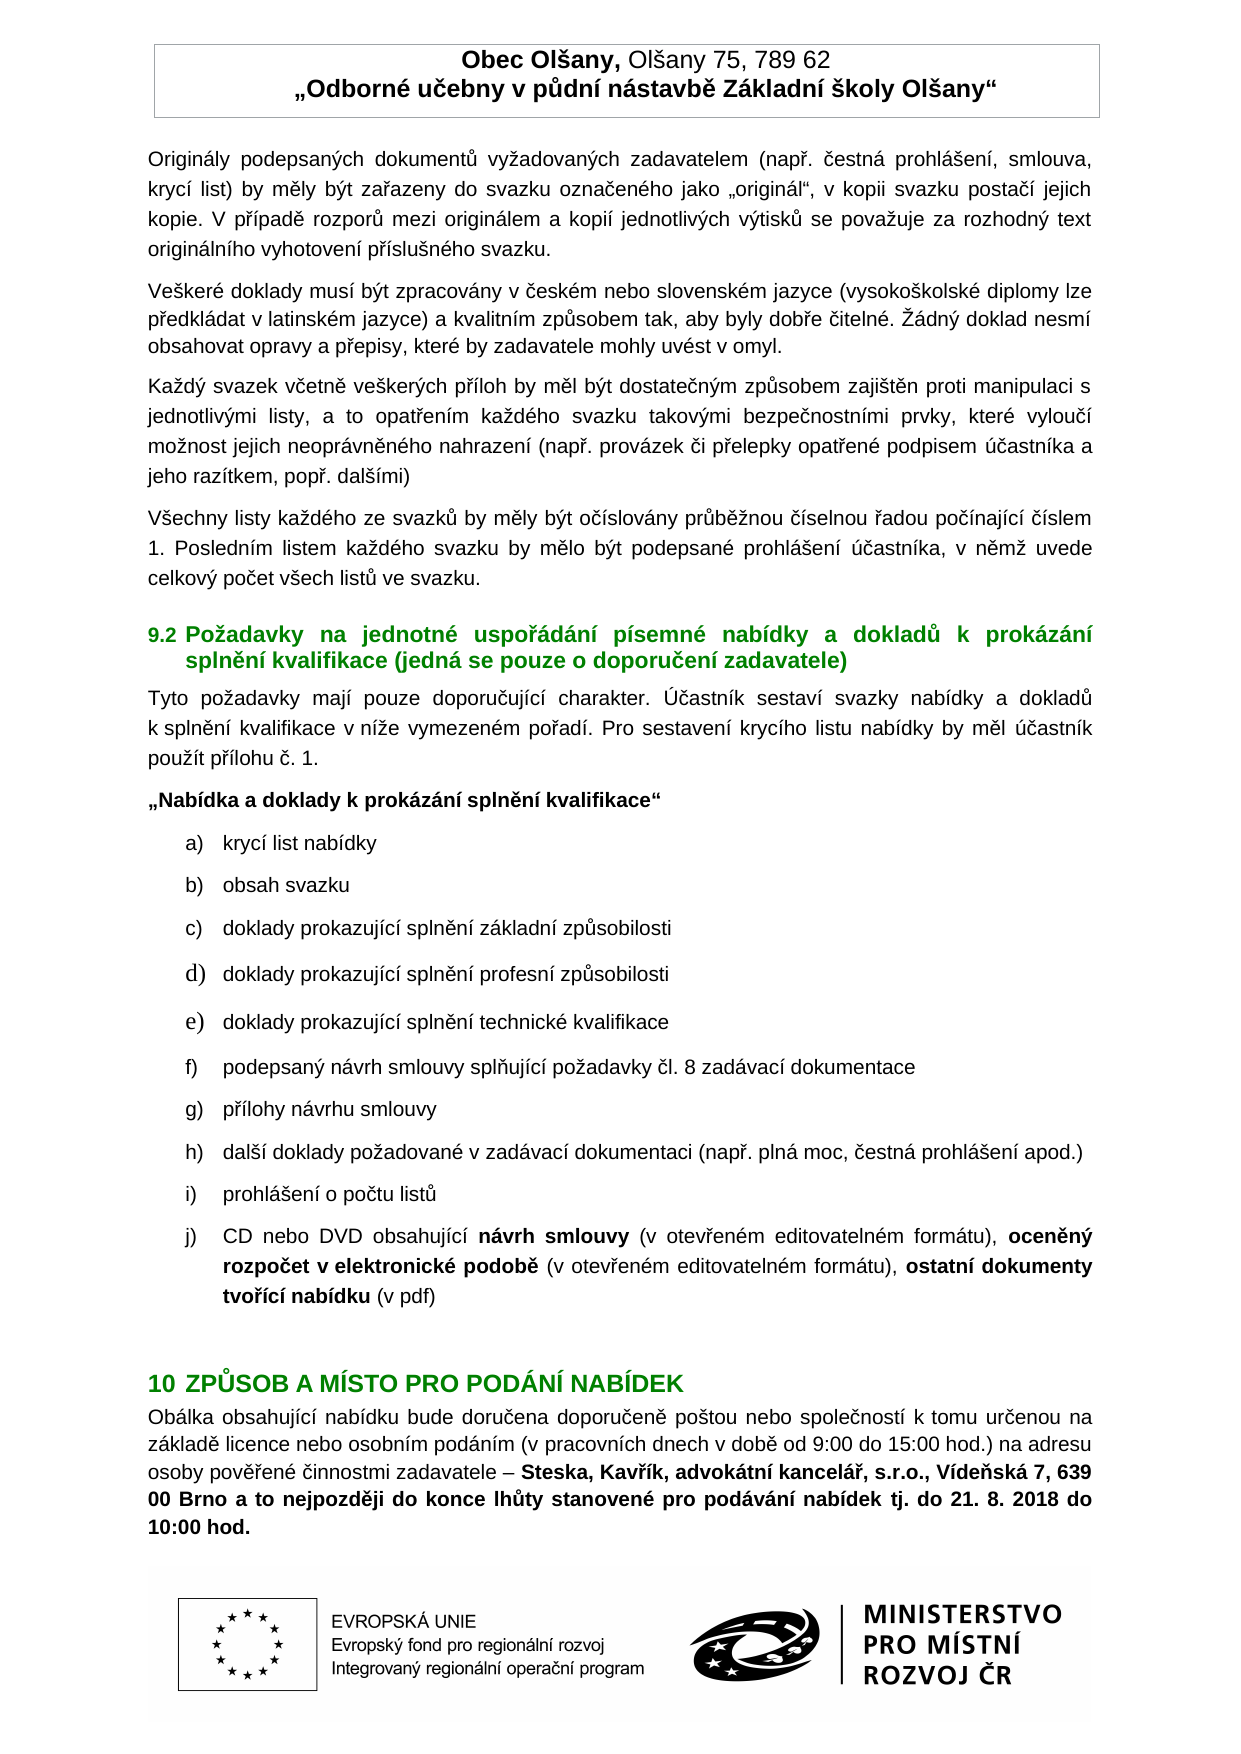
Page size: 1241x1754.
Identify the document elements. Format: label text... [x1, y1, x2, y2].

list obsah svazku [185, 873, 1093, 897]
text Originály podepsaných dokumentů vyžadovaných zadavatelem (např. čestná prohlášení, smlouva, krycí list) by měly být zařazeny do svazku označeného jako „originál“, v kopii svazku postačí jejich kopie. V případě rozporů mezi originálem a kopií jednotlivých výtisků se považuje za rozhodný text originálního vyhotovení příslušného svazku. [148, 147, 1093, 261]
list podepsaný návrh smlouvy splňující požadavky čl. 8 zadávací dokumentace [185, 1055, 1093, 1079]
list Obálka obsahující nabídku bude doručena doporučeně poštou nebo společností k tomu určenou na základě licence nebo osobním podáním (v pracovních dnech v době od 9:00 do 15:00 hod.) na adresu osoby pověřené činnostmi zadavatele – Steska, Kavřík, advokátní kancelář, s.r.o., Vídeňská 7, 639 00 Brno a to nejpozději do konce lhůty stanovené pro podávání nabídek tj. do 21. 8. 2018 do 10:00 hod. [148, 1405, 1093, 1539]
list CD nebo DVD obsahující návrh smlouvy (v otevřeném editovatelném formátu), oceněný rozpočet v elektronické podobě (v otevřeném editovatelném formátu), ostatní dokumenty tvořící nabídku (v pdf) [185, 1224, 1093, 1308]
list doklady prokazující splnění základní způsobilosti [185, 915, 1093, 939]
list přílohy návrhu smlouvy [185, 1097, 1093, 1121]
text „Nabídka a doklady k prokázání splnění kvalifikace“ [148, 788, 1093, 812]
list další doklady požadované v zadávací dokumentaci (např. plná moc, čestná prohlášení apod.) [185, 1139, 1093, 1163]
list doklady prokazující splnění profesní způsobilosti [185, 958, 1093, 987]
picture [147, 1566, 1092, 1722]
list prohlášení o počtu listů [185, 1182, 1093, 1206]
subtitle ZPŮSOB A MÍSTO PRO PODÁNÍ NABÍDEK [148, 1369, 1093, 1398]
subtitle Požadavky na jednotné uspořádání písemné nabídky a dokladů k prokázání splnění kvalifikace (jedná se pouze o doporučení zadavatele) [148, 621, 1093, 673]
list krycí list nabídky [185, 831, 1093, 854]
text Všechny listy každého ze svazků by měly být očíslovány průběžnou číselnou řadou počínající číslem 1. Posledním listem každého svazku by mělo být podepsané prohlášení účastníka, v němž uvede celkový počet všech listů ve svazku. [148, 506, 1093, 590]
text Každý svazek včetně veškerých příloh by měl být dostatečným způsobem zajištěn proti manipulaci s jednotlivými listy, a to opatřením každého svazku takovými bezpečnostními prvky, které vyloučí možnost jejich neoprávněného nahrazení (např. provázek či přelepky opatřené podpisem účastníka a jeho razítkem, popř. dalšími) [148, 374, 1093, 488]
text Tyto požadavky mají pouze doporučující charakter. Účastník sestaví svazky nabídky a dokladů k splnění kvalifikace v níže vymezeném pořadí. Pro sestavení krycího listu nabídky by měl účastník použít přílohu č. 1. [148, 686, 1093, 770]
text Veškeré doklady musí být zpracovány v českém nebo slovenském jazyce (vysokoškolské diplomy lze předkládat v latinském jazyce) a kvalitním způsobem tak, aby byly dobře čitelné. Žádný doklad nesmí obsahovat opravy a přepisy, které by zadavatele mohly uvést v omyl. [148, 279, 1093, 358]
list doklady prokazující splnění technické kvalifikace [185, 1006, 1093, 1035]
